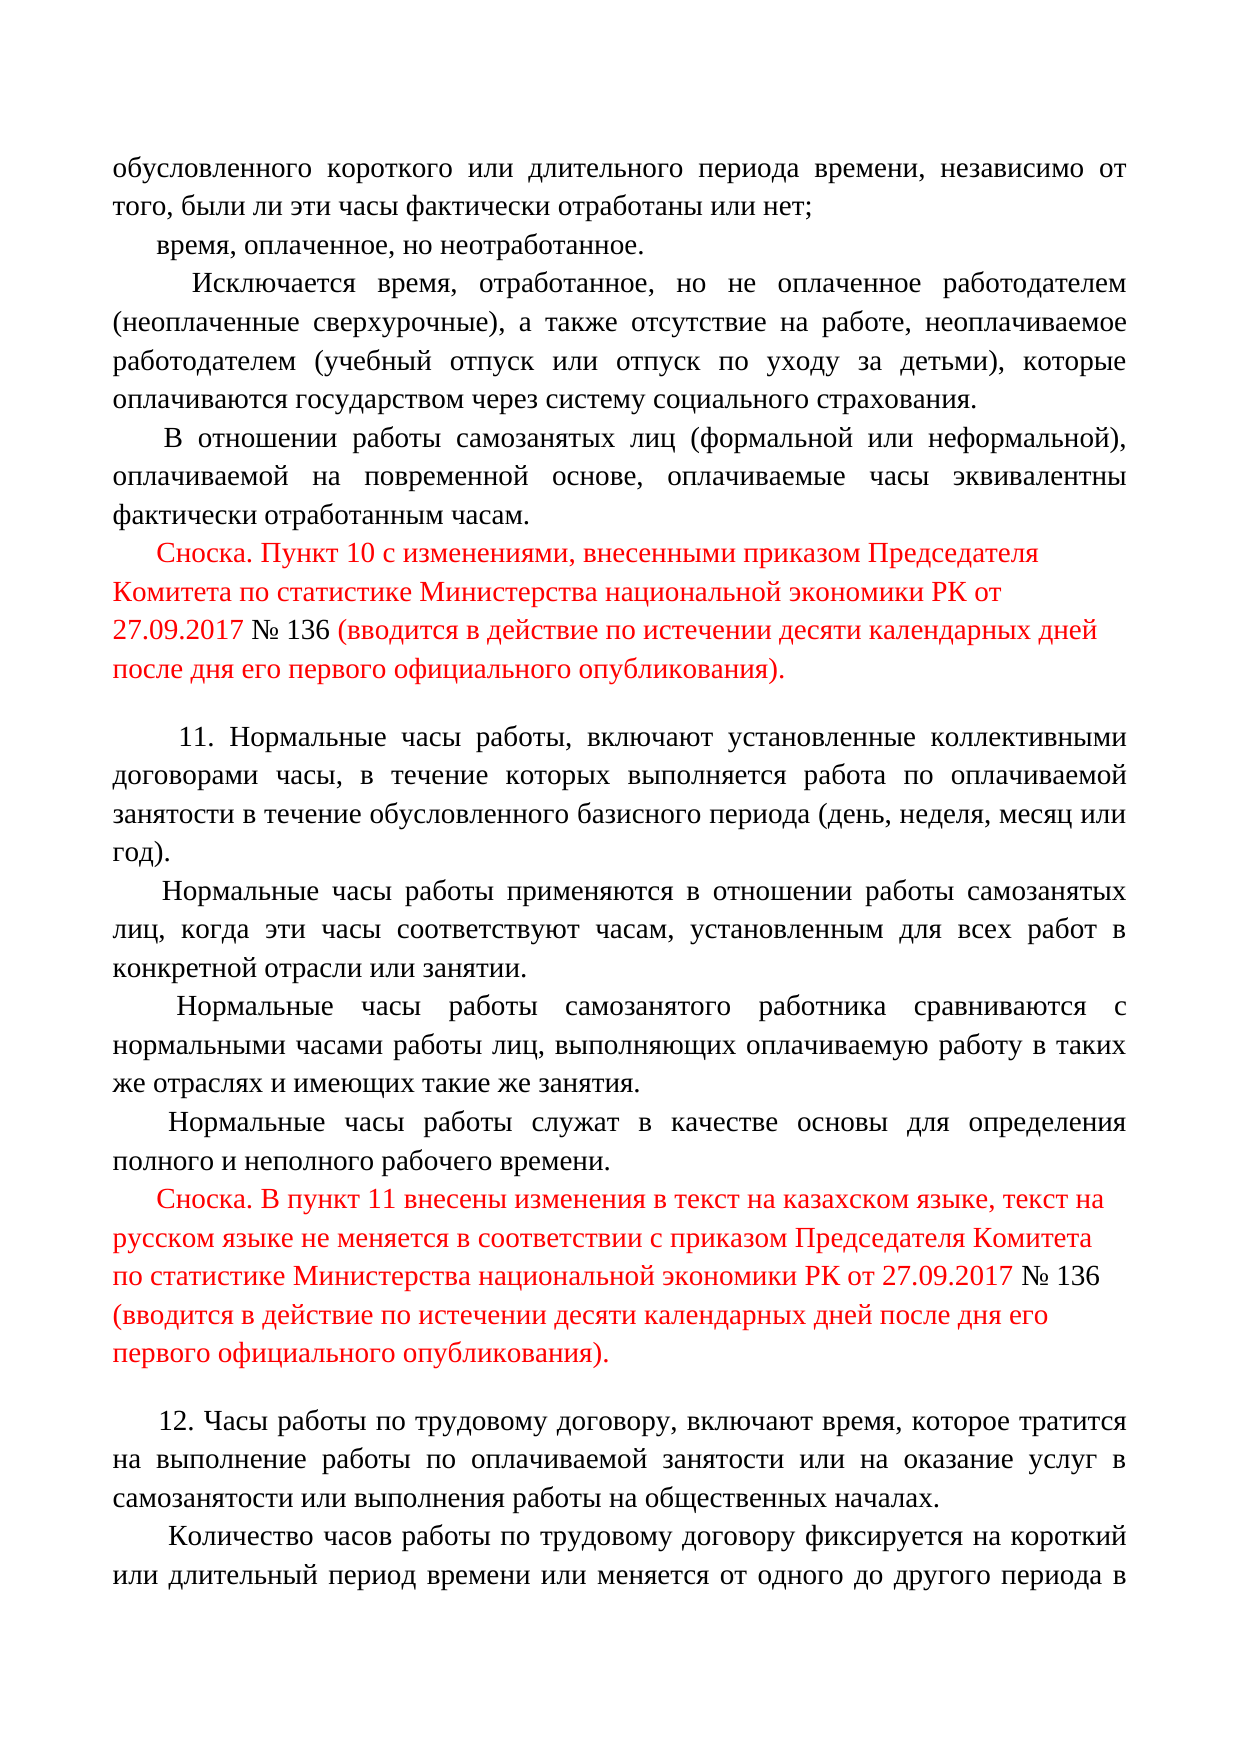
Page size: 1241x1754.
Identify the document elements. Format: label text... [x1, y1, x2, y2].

text время, оплаченное, но неотработанное. [112, 227, 1128, 261]
text 11. Нормальные часы работы, включают установленные коллективными договорами часы, в течение которых выполняется работа по оплачиваемой занятости в течение обусловленного базисного периода (день, неделя, месяц или год). [112, 719, 1128, 868]
text Сноска. Пункт 10 с изменениями, внесенными приказом Председателя Комитета по статистике Министерства национальной экономики РК от 27.09.2017 № 136 (вводится в действие по истечении десяти календарных дней после дня его первого официального опубликования). [112, 535, 1128, 715]
text Исключается время, отработанное, но не оплаченное работодателем (неоплаченные сверхурочные), а также отсутствие на работе, неоплачиваемое работодателем (учебный отпуск или отпуск по уходу за детьми), которые оплачиваются государством через систему социального страхования. [112, 266, 1128, 415]
text В отношении работы самозанятых лиц (формальной или неформальной), оплачиваемой на повременной основе, оплачиваемые часы эквивалентны фактически отработанным часам. [112, 420, 1128, 530]
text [112, 1518, 1128, 1591]
text Нормальные часы работы самозанятого работника сравниваются с нормальными часами работы лиц, выполняющих оплачиваемую работу в таких же отраслях и имеющих такие же занятия. [112, 988, 1128, 1099]
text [112, 150, 1128, 222]
text Нормальные часы работы служат в качестве основы для определения полного и неполного рабочего времени. [112, 1104, 1128, 1176]
text Нормальные часы работы применяются в отношении работы самозанятых лиц, когда эти часы соответствуют часам, установленным для всех работ в конкретной отрасли или занятии. [112, 873, 1128, 983]
text Сноска. В пункт 11 внесены изменения в текст на казахском языке, текст на русском языке не меняется в соответствии с приказом Председателя Комитета по статистике Министерства национальной экономики РК от 27.09.2017 № 136 (вводится в действие по истечении десяти календарных дней после дня его первого официального опубликования). [112, 1181, 1128, 1399]
text 12. Часы работы по трудовому договору, включают время, которое тратится на выполнение работы по оплачиваемой занятости или на оказание услуг в самозанятости или выполнения работы на общественных началах. [112, 1403, 1128, 1513]
